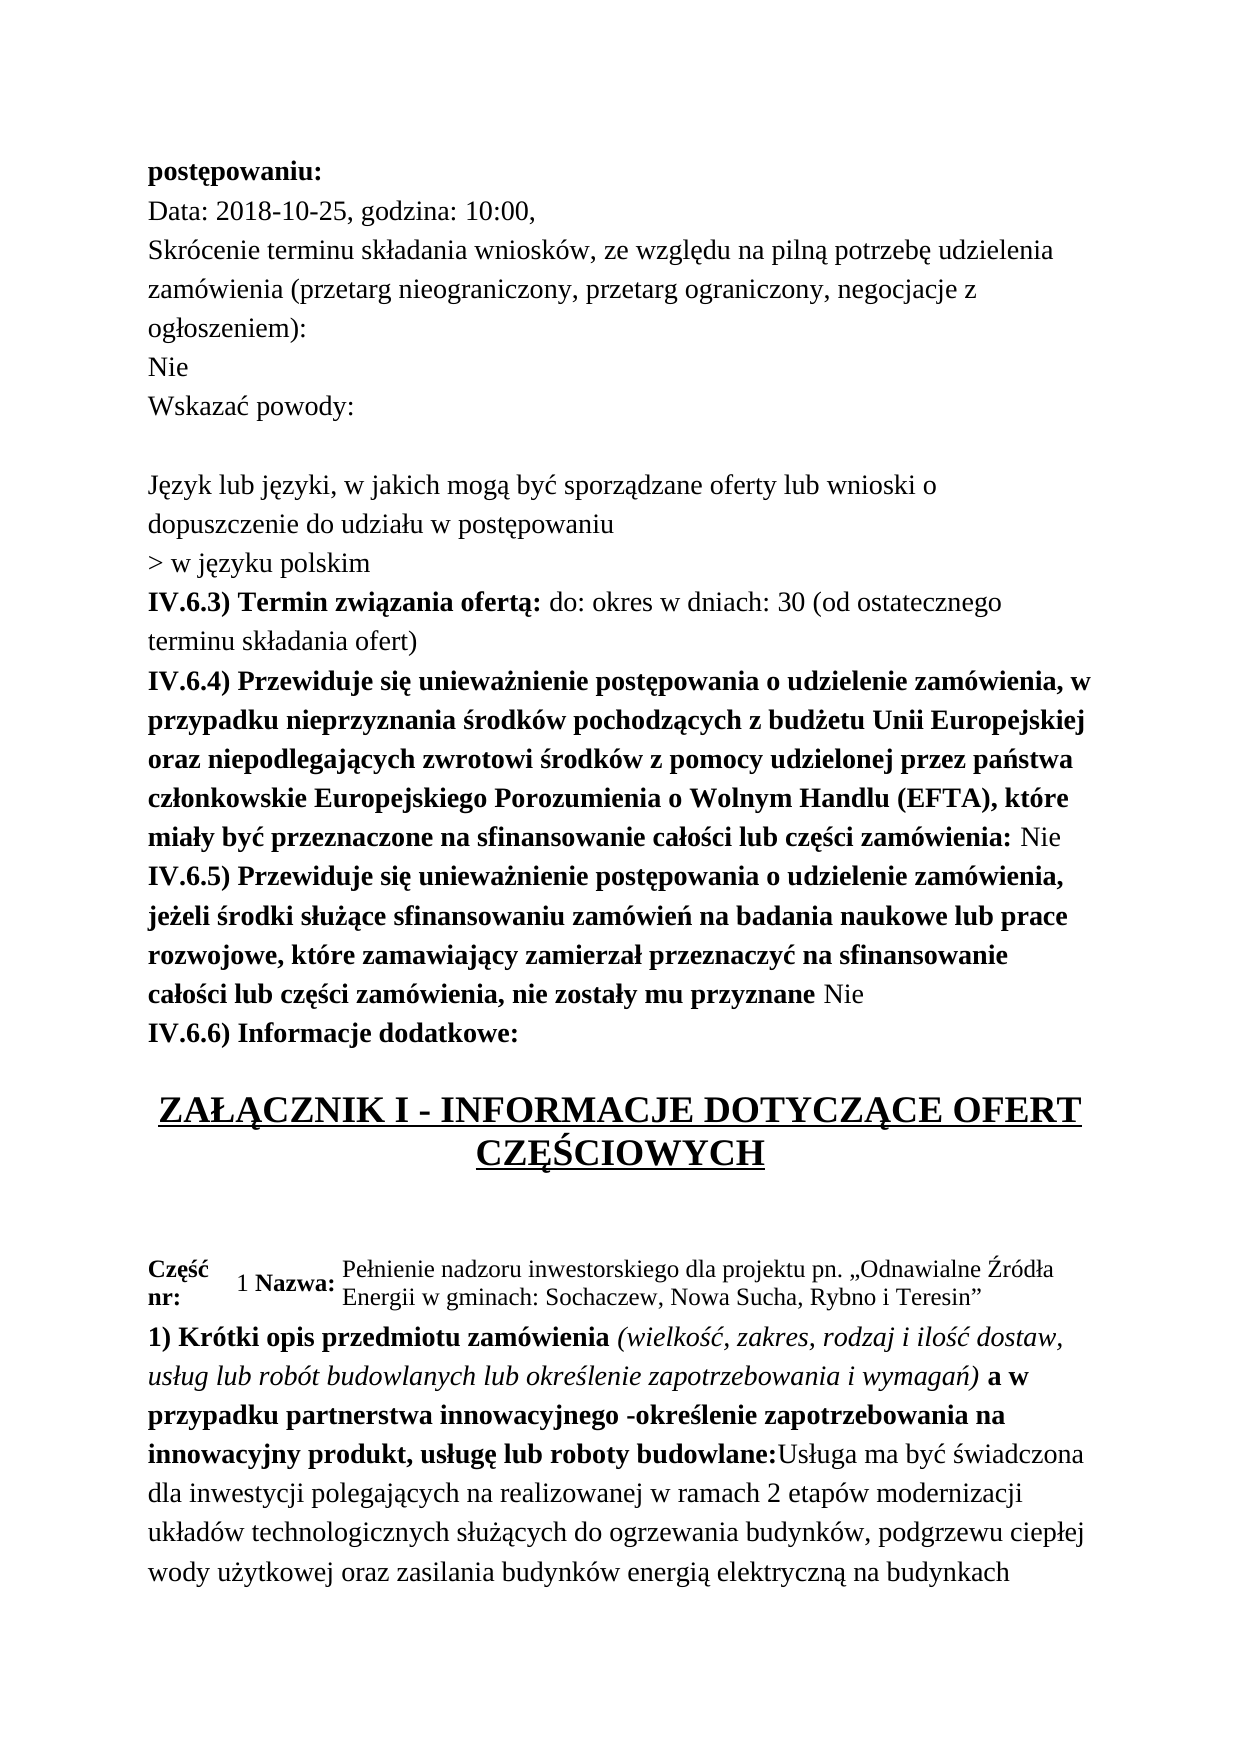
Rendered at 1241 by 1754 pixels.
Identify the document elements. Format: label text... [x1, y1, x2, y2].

table_header Część nr: [146, 1252, 235, 1313]
text ZAŁĄCZNIK I - INFORMACJE DOTYCZĄCE OFERT CZĘŚCIOWYCH [148, 1088, 1093, 1174]
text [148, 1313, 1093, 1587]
table_header Nazwa: [253, 1252, 340, 1313]
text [148, 148, 1093, 1088]
table_header 1 [235, 1252, 253, 1313]
table_header Pełnienie nadzoru inwestorskiego dla projektu pn. „Odnawialne Źródła Energii w gminach: Sochaczew, Nowa Sucha, Rybno i Teresin” [340, 1252, 1100, 1313]
